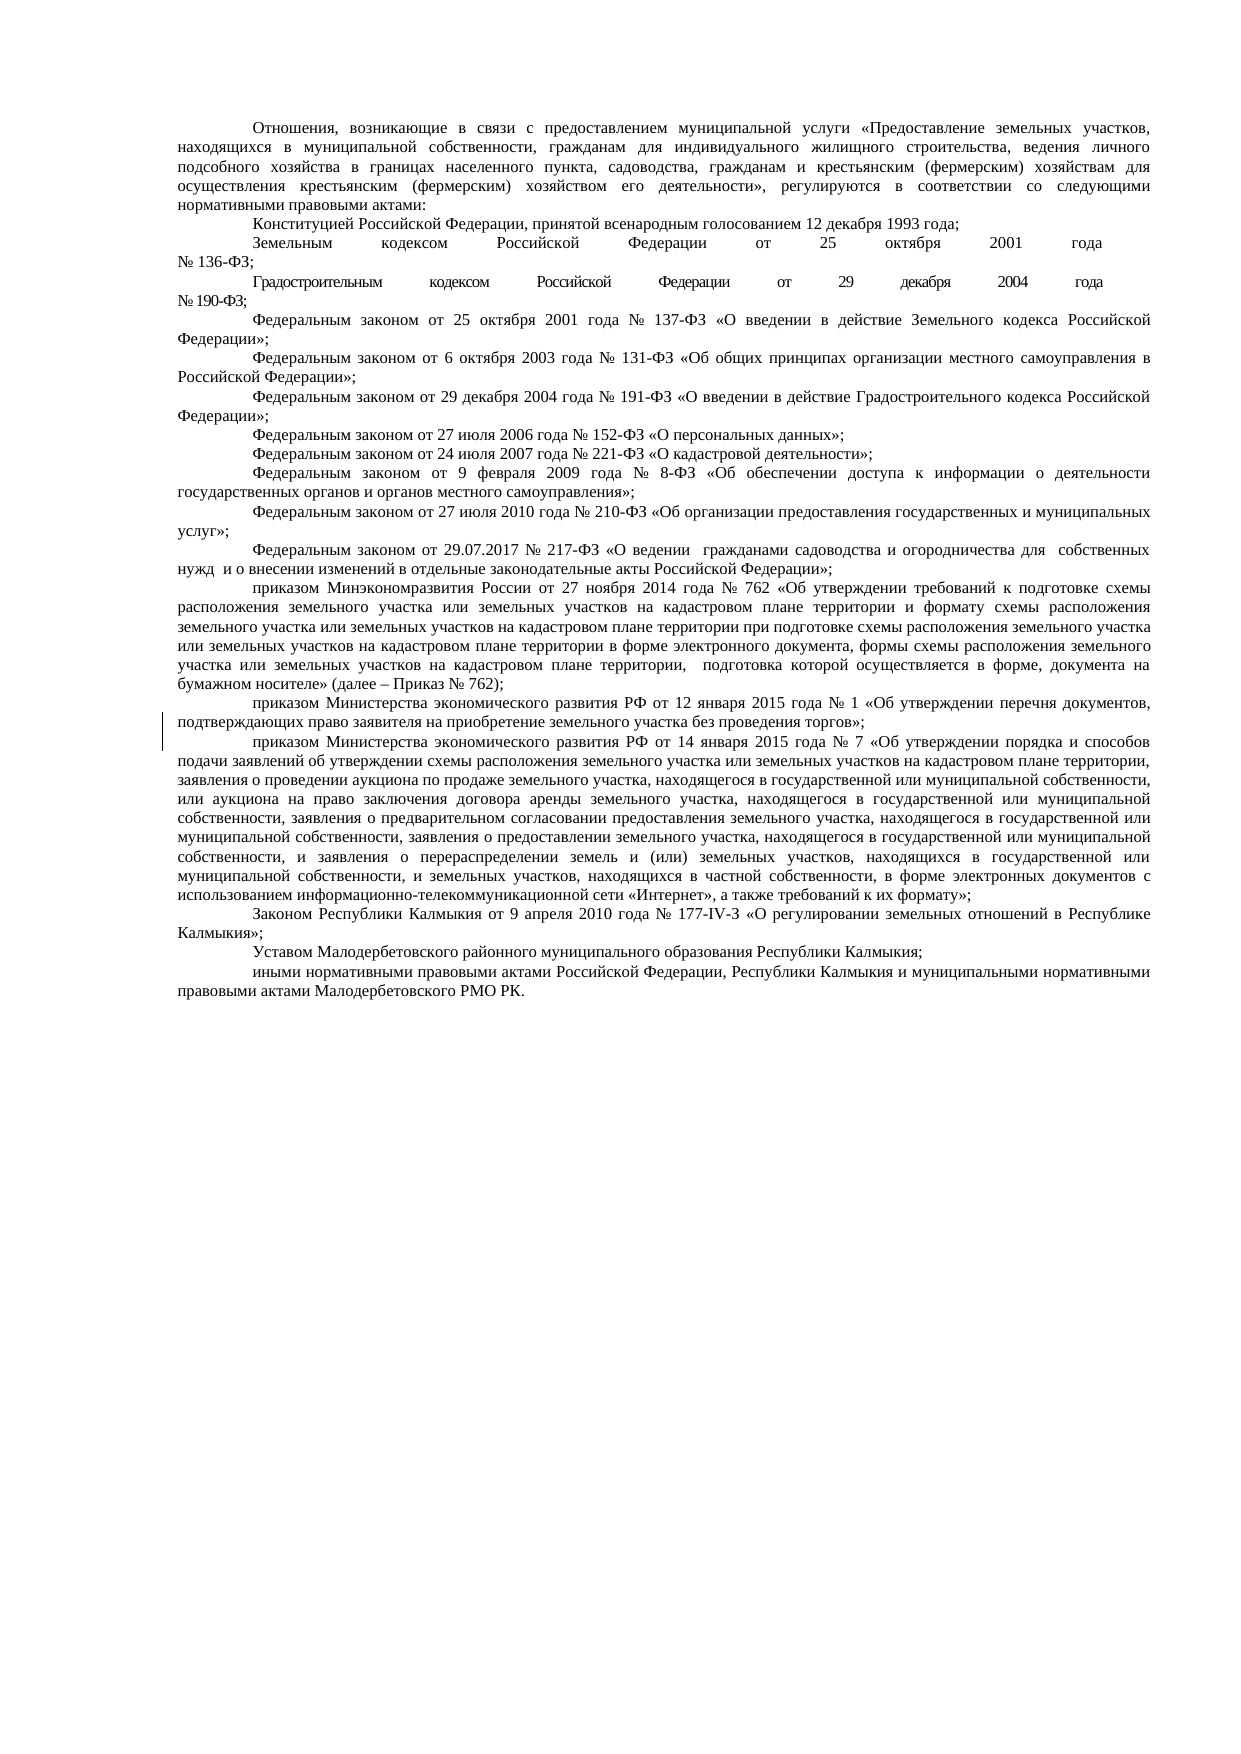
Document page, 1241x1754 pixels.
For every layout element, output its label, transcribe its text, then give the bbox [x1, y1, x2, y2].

text Земельным кодексом Российской Федерации от 25 октября 2001 года № 136-ФЗ; [177, 233, 1152, 271]
text Федеральным законом от 27 июля 2010 года № 210-ФЗ «Об организации предоставления государственных и муниципальных услуг»; [177, 501, 1152, 540]
text Федеральным законом от 25 октября 2001 года № 137-ФЗ «О введении в действие Земельного кодекса Российской Федерации»; [177, 310, 1152, 348]
text Федеральным законом от 24 июля 2007 года № 221-ФЗ «О кадастровой деятельности»; [177, 444, 1152, 463]
text Федеральным законом от 6 октября 2003 года № 131-ФЗ «Об общих принципах организации местного самоуправления в Российской Федерации»; [177, 348, 1152, 386]
text Федеральным законом от 9 февраля 2009 года № 8-ФЗ «Об обеспечении доступа к информации о деятельности государственных органов и органов местного самоуправления»; [177, 463, 1152, 501]
text иными нормативными правовыми актами Российской Федерации, Республики Калмыкия и муниципальными нормативными правовыми актами Малодербетовского РМО РК. [177, 961, 1152, 1000]
text Законом Республики Калмыкия от 9 апреля 2010 года № 177-IV-З «О регулировании земельных отношений в Республике Калмыкия»; [177, 904, 1152, 942]
text Отношения, возникающие в связи с предоставлением муниципальной услуги «Предоставление земельных участков, находящихся в муниципальной собственности, гражданам для индивидуального жилищного строительства, ведения личного подсобного хозяйства в границах населенного пункта, садоводства, гражданам и крестьянским (фермерским) хозяйствам для осуществления крестьянским (фермерским) хозяйством его деятельности», регулируются в соответствии со следующими нормативными правовыми актами: [177, 118, 1152, 214]
text Уставом Малодербетовского районного муниципального образования Республики Калмыкия; [177, 942, 1152, 961]
text Федеральным законом от 29 декабря 2004 года № 191-ФЗ «О введении в действие Градостроительного кодекса Российской Федерации»; [177, 386, 1152, 425]
text приказом Министерства экономического развития РФ от 14 января 2015 года № 7 «Об утверждении порядка и способов подачи заявлений об утверждении схемы расположения земельного участка или земельных участков на кадастровом плане территории, заявления о проведении аукциона по продаже земельного участка, находящегося в государственной или муниципальной собственности, или аукциона на право заключения договора аренды земельного участка, находящегося в государственной или муниципальной собственности, заявления о предварительном согласовании предоставления земельного участка, находящегося в государственной или муниципальной собственности, заявления о предоставлении земельного участка, находящегося в государственной или муниципальной собственности, и заявления о перераспределении земель и (или) земельных участков, находящихся в государственной или муниципальной собственности, и земельных участков, находящихся в частной собственности, в форме электронных документов с использованием информационно-телекоммуникационной сети «Интернет», а также требований к их формату»; [177, 731, 1152, 904]
text приказом Минэкономразвития России от 27 ноября 2014 года № 762 «Об утверждении требований к подготовке схемы расположения земельного участка или земельных участков на кадастровом плане территории и формату схемы расположения земельного участка или земельных участков на кадастровом плане территории при подготовке схемы расположения земельного участка или земельных участков на кадастровом плане территории в форме электронного документа, формы схемы расположения земельного участка или земельных участков на кадастровом плане территории, подготовка которой осуществляется в форме, документа на бумажном носителе» (далее – Приказ № 762); [177, 578, 1152, 693]
text Конституцией Российской Федерации, принятой всенародным голосованием 12 декабря 1993 года; [177, 214, 1152, 233]
text приказом Министерства экономического развития РФ от 12 января 2015 года № 1 «Об утверждении перечня документов, подтверждающих право заявителя на приобретение земельного участка без проведения торгов»; [177, 693, 1152, 731]
text Градостроительным кодексом Российской Федерации от 29 декабря 2004 года № 190-ФЗ; [177, 271, 1152, 310]
text Федеральным законом от 29.07.2017 № 217-ФЗ «О ведении гражданами садоводства и огородничества для собственных нужд и о внесении изменений в отдельные законодательные акты Российской Федерации»; [177, 540, 1152, 578]
text Федеральным законом от 27 июля 2006 года № 152-ФЗ «О персональных данных»; [177, 425, 1152, 444]
